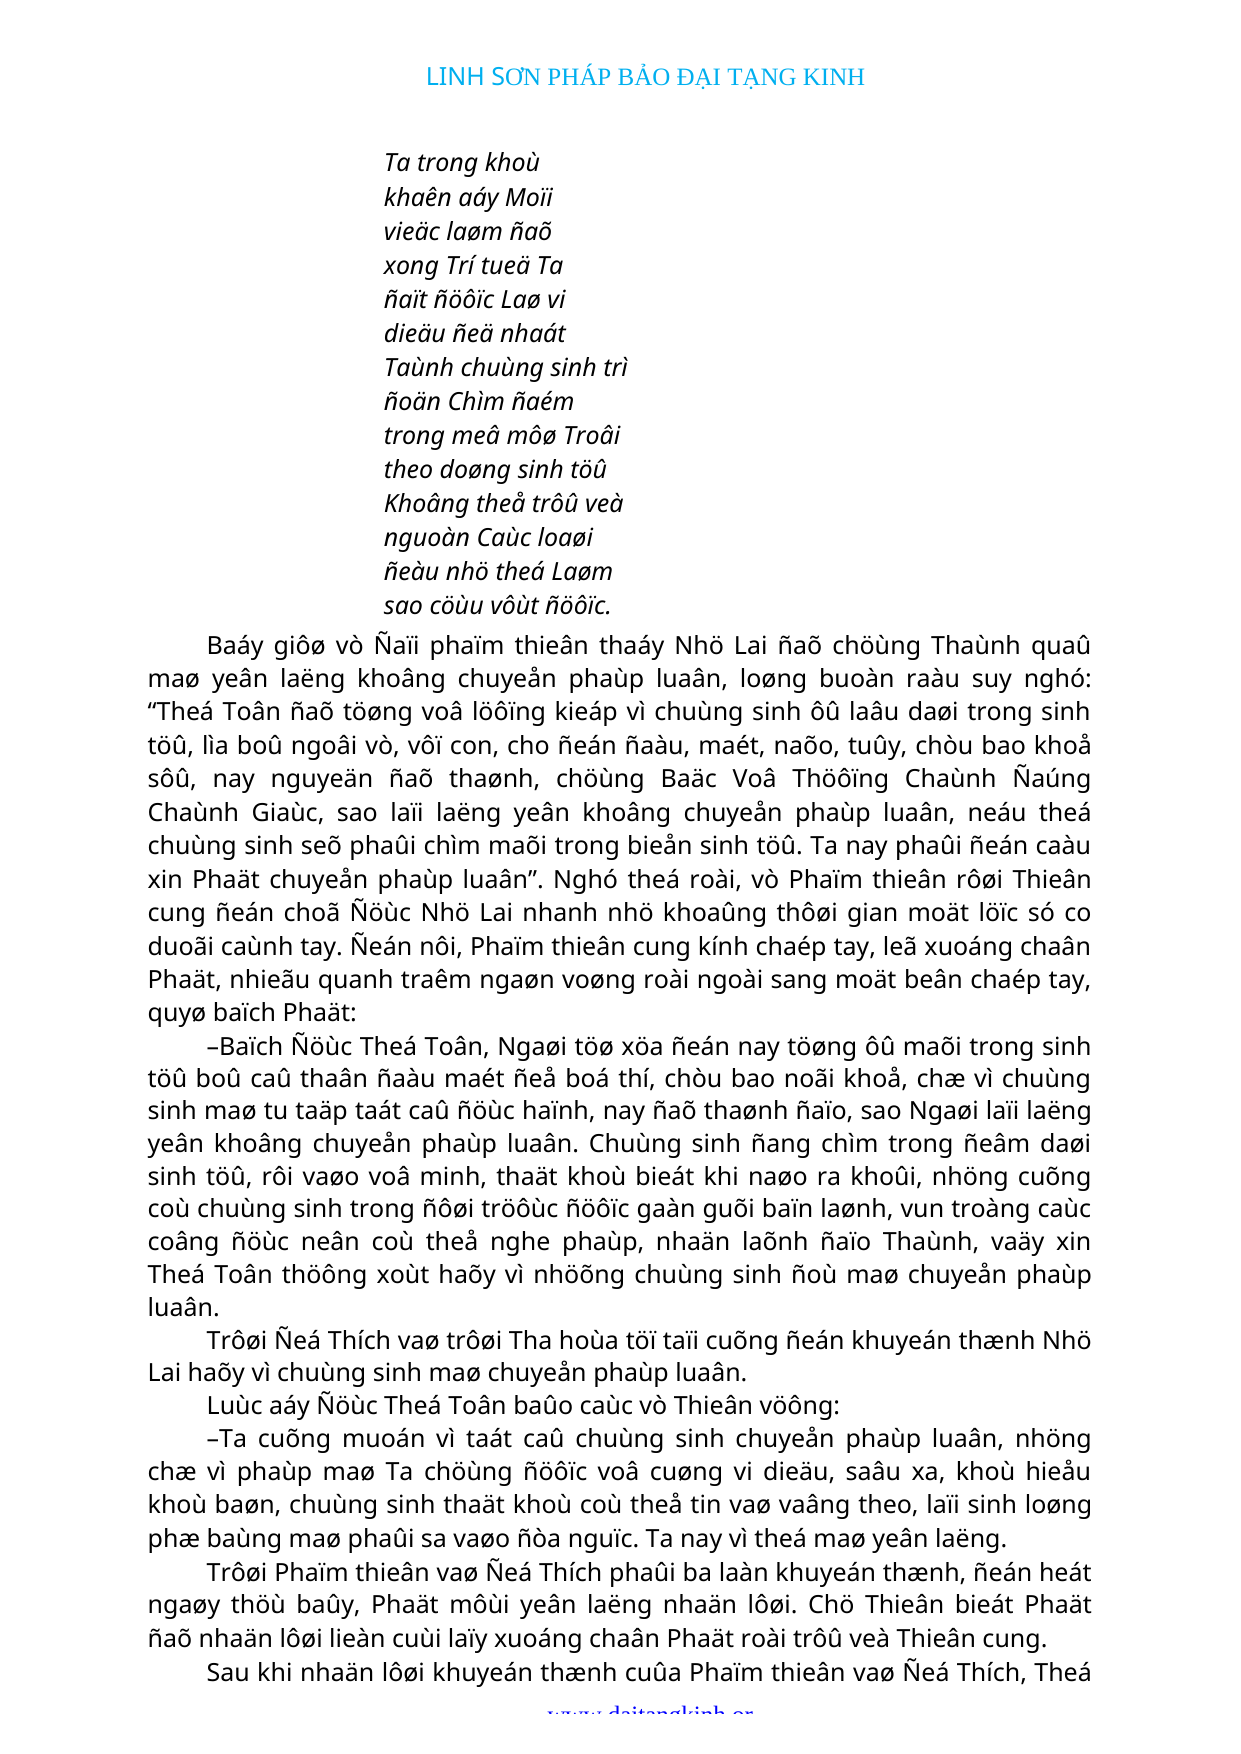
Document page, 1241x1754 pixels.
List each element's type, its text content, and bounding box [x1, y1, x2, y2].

text –Baïch Ñöùc Theá Toân, Ngaøi töø xöa ñeán nay töøng ôû maõi trong sinh töû boû caû thaân ñaàu maét ñeå boá thí, chòu bao noãi khoå, chæ vì chuùng sinh maø tu taäp taát caû ñöùc haïnh, nay ñaõ thaønh ñaïo, sao Ngaøi laïi laëng yeân khoâng chuyeån phaùp luaân. Chuùng sinh ñang chìm trong ñeâm daøi sinh töû, rôi vaøo voâ minh, thaät khoù bieát khi naøo ra khoûi, nhöng cuõng coù chuùng sinh trong ñôøi tröôùc ñöôïc gaàn guõi baïn laønh, vun troàng caùc coâng ñöùc neân coù theå nghe phaùp, nhaän laõnh ñaïo Thaùnh, vaäy xin Theá Toân thöông xoùt haõy vì nhöõng chuùng sinh ñoù maø chuyeån phaùp luaân. [147, 1029, 1093, 1323]
text –Ta cuõng muoán vì taát caû chuùng sinh chuyeån phaùp luaân, nhöng chæ vì phaùp maø Ta chöùng ñöôïc voâ cuøng vi dieäu, saâu xa, khoù hieåu khoù baøn, chuùng sinh thaät khoù coù theå tin vaø vaâng theo, laïi sinh loøng phæ baùng maø phaûi sa vaøo ñòa nguïc. Ta nay vì theá maø yeân laëng. [147, 1421, 1093, 1554]
text Trôøi Ñeá Thích vaø trôøi Tha hoùa töï taïi cuõng ñeán khuyeán thænh Nhö Lai haõy vì chuùng sinh maø chuyeån phaùp luaân. [147, 1323, 1093, 1389]
text Baáy giôø vò Ñaïi phaïm thieân thaáy Nhö Lai ñaõ chöùng Thaùnh quaû maø yeân laëng khoâng chuyeån phaùp luaân, loøng buoàn raàu suy nghó: “Theá Toân ñaõ töøng voâ löôïng kieáp vì chuùng sinh ôû laâu daøi trong sinh töû, lìa boû ngoâi vò, vôï con, cho ñeán ñaàu, maét, naõo, tuûy, chòu bao khoå sôû, nay nguyeän ñaõ thaønh, chöùng Baäc Voâ Thöôïng Chaùnh Ñaúng Chaùnh Giaùc, sao laïi laëng yeân khoâng chuyeån phaùp luaân, neáu theá chuùng sinh seõ phaûi chìm maõi trong bieån sinh töû. Ta nay phaûi ñeán caàu xin Phaät chuyeån phaùp luaân”. Nghó theá roài, vò Phaïm thieân rôøi Thieân cung ñeán choã Ñöùc Nhö Lai nhanh nhö khoaûng thôøi gian moät löïc só co duoãi caùnh tay. Ñeán nôi, Phaïm thieân cung kính chaép tay, leã xuoáng chaân Phaät, nhieãu quanh traêm ngaøn voøng roài ngoài sang moät beân chaép tay, quyø baïch Phaät: [147, 628, 1093, 1029]
text Luùc aáy Ñöùc Theá Toân baûo caùc vò Thieân vöông: [206, 1389, 1105, 1421]
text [147, 1654, 1093, 1688]
text Trôøi Phaïm thieân vaø Ñeá Thích phaûi ba laàn khuyeán thænh, ñeán heát ngaøy thöù baûy, Phaät môùi yeân laëng nhaän lôøi. Chö Thieân bieát Phaät ñaõ nhaän lôøi lieàn cuùi laïy xuoáng chaân Phaät roài trôû veà Thieân cung. [147, 1554, 1093, 1654]
text Taùnh chuùng sinh trì ñoän Chìm ñaém trong meâ môø Troâi theo doøng sinh töû Khoâng theå trôû veà nguoàn Caùc loaøi ñeàu nhö theá Laøm sao cöùu vôùt ñöôïc. [384, 349, 631, 622]
text Ta trong khoù khaên aáy Moïi vieäc laøm ñaõ xong Trí tueä Ta ñaït ñöôïc Laø vi dieäu ñeä nhaát [384, 145, 608, 349]
